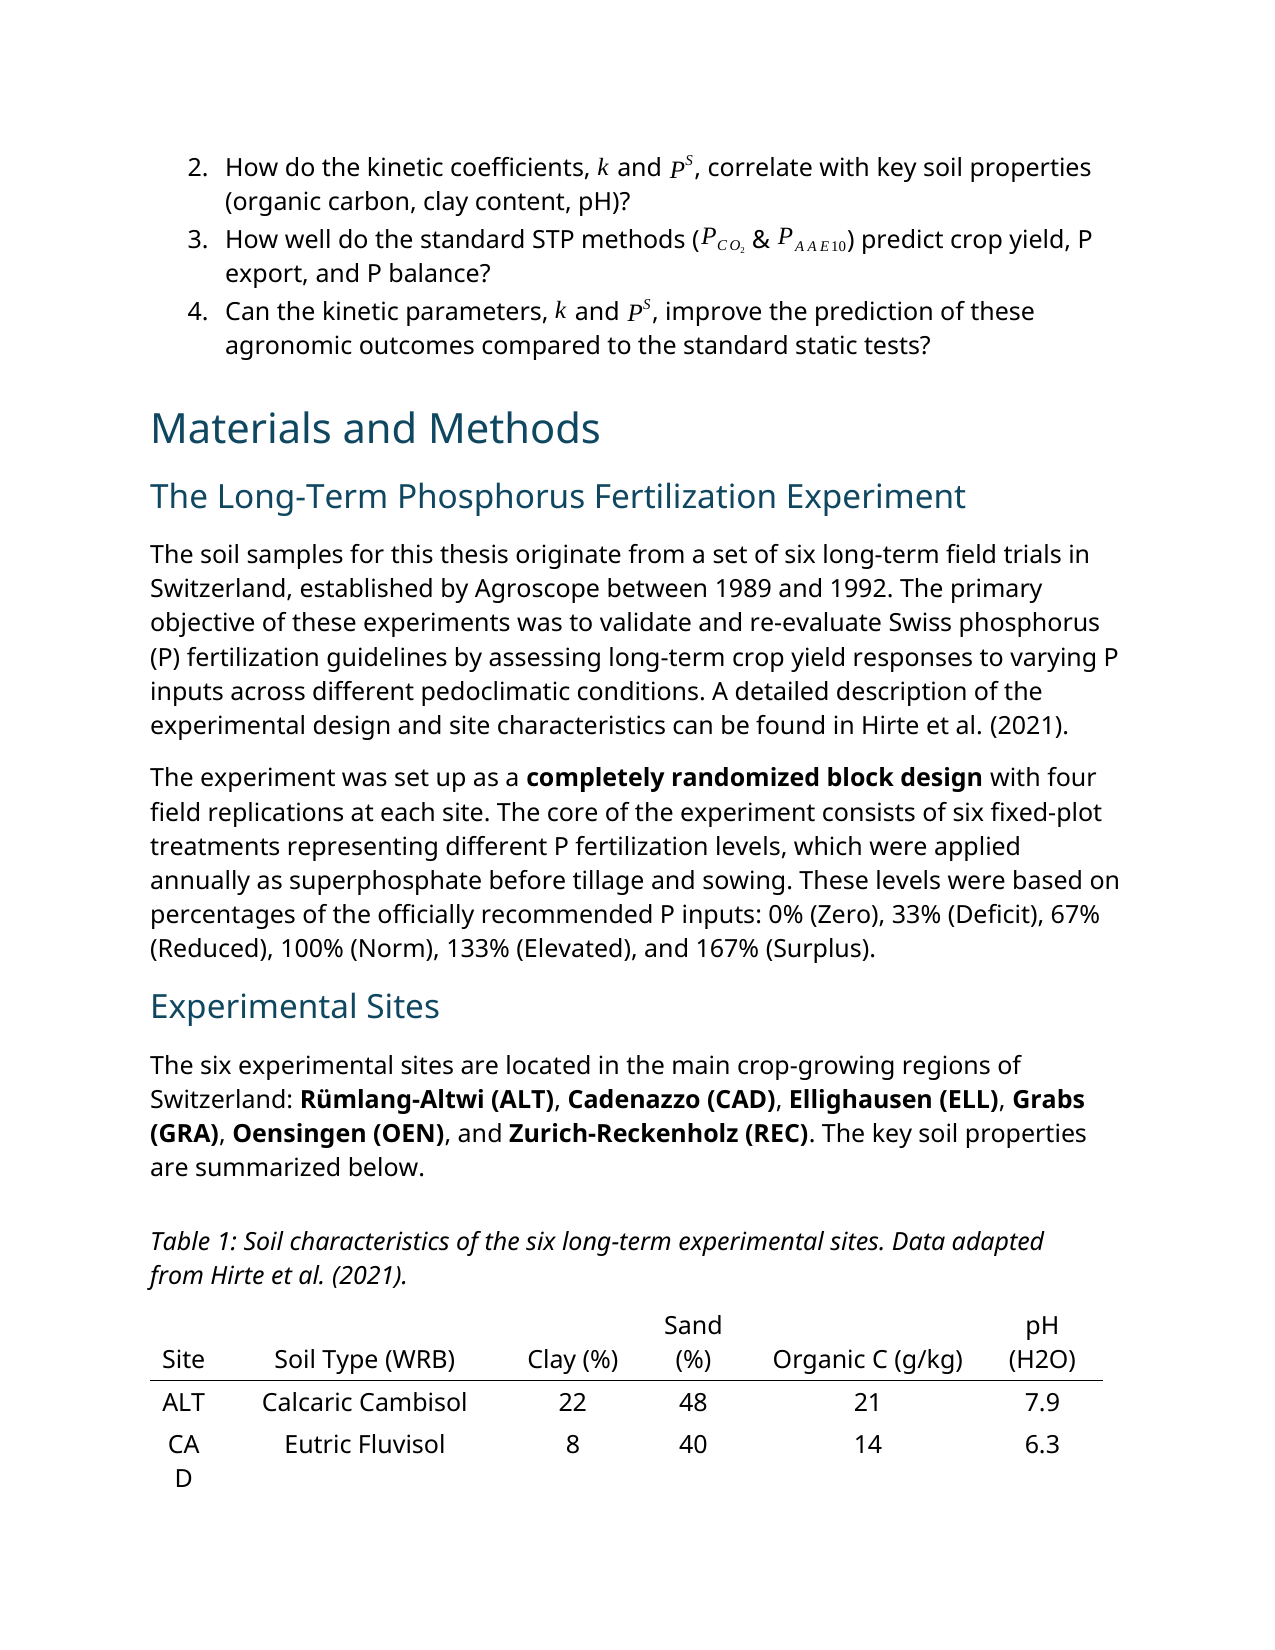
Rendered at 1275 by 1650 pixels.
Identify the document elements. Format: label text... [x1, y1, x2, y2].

list How well do the standard STP methods ( & ) predict crop yield, P export, and P balance? [187, 222, 1125, 290]
list How do the kinetic coefficients, and , correlate with key soil properties (organic carbon, clay content, pH)? [187, 150, 1125, 218]
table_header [139, 1203, 1114, 1498]
subtitle Experimental Sites [150, 983, 1125, 1029]
text The experiment was set up as a completely randomized block design with four field replications at each site. The core of the experiment consists of six fixed-plot treatments representing different P fertilization levels, which were applied annually as superphosphate before tillage and sowing. These levels were based on percentages of the officially recommended P inputs: 0% (Zero), 33% (Deficit), 67% (Reduced), 100% (Norm), 133% (Elevated), and 167% (Surplus). [150, 760, 1125, 964]
subtitle The Long-Term Phosphorus Fertilization Experiment [150, 473, 1125, 518]
list Can the kinetic parameters, and , improve the prediction of these agronomic outcomes compared to the standard static tests? [187, 294, 1125, 362]
text The soil samples for this thesis originate from a set of six long-term field trials in Switzerland, established by Agroscope between 1989 and 1992. The primary objective of these experiments was to validate and re-evaluate Swiss phosphorus (P) fertilization guidelines by assessing long-term crop yield responses to varying P inputs across different pedoclimatic conditions. A detailed description of the experimental design and site characteristics can be found in Hirte et al. (2021). [150, 537, 1125, 741]
text The six experimental sites are located in the main crop-growing regions of Switzerland: Rümlang-Altwi (ALT), Cadenazzo (CAD), Ellighausen (ELL), Grabs (GRA), Oensingen (OEN), and Zurich-Reckenholz (REC). The key soil properties are summarized below. [150, 1047, 1125, 1184]
subtitle Materials and Methods [150, 399, 1125, 456]
